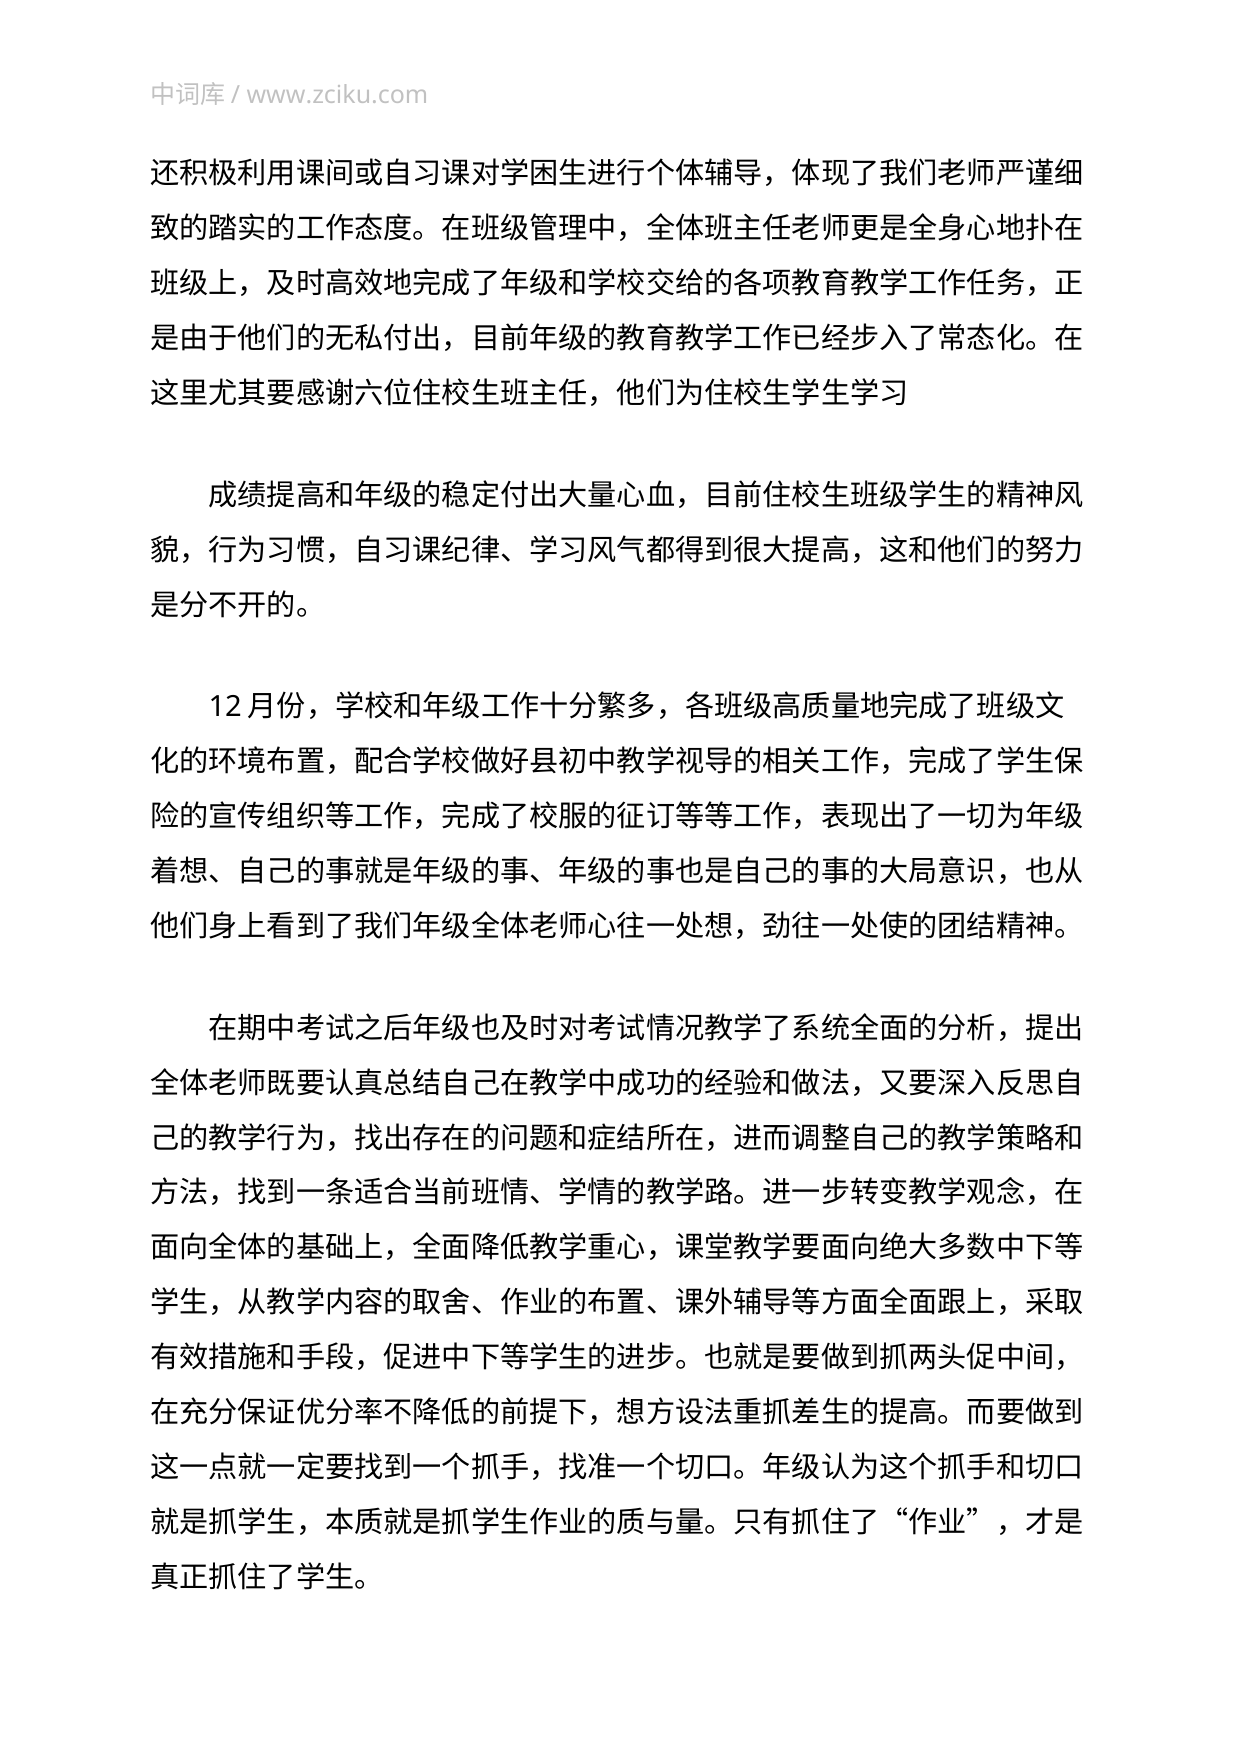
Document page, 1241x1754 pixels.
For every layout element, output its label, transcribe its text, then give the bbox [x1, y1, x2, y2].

text 在期中考试之后年级也及时对考试情况教学了系统全面的分析，提出全体老师既要认真总结自己在教学中成功的经验和做法，又要深入反思自己的教学行为，找出存在的问题和症结所在，进而调整自己的教学策略和方法，找到一条适合当前班情、学情的教学路。进一步转变教学观念，在面向全体的基础上，全面降低教学重心，课堂教学要面向绝大多数中下等学生，从教学内容的取舍、作业的布置、课外辅导等方面全面跟上，采取有效措施和手段，促进中下等学生的进步。也就是要做到抓两头促中间，在充分保证优分率不降低的前提下，想方设法重抓差生的提高。而要做到这一点就一定要找到一个抓手，找准一个切口。年级认为这个抓手和切口就是抓学生，本质就是抓学生作业的质与量。只有抓住了“作业”，才是真正抓住了学生。 [150, 1004, 1090, 1596]
text 12月份，学校和年级工作十分繁多，各班级高质量地完成了班级文化的环境布置，配合学校做好县初中教学视导的相关工作，完成了学生保险的宣传组织等工作，完成了校服的征订等等工作，表现出了一切为年级着想、自己的事就是年级的事、年级的事也是自己的事的大局意识，也从他们身上看到了我们年级全体老师心往一处想，劲往一处使的团结精神。 [150, 683, 1090, 945]
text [150, 150, 1090, 412]
text 成绩提高和年级的稳定付出大量心血，目前住校生班级学生的精神风貌，行为习惯，自习课纪律、学习风气都得到很大提高，这和他们的努力是分不开的。 [150, 471, 1090, 623]
